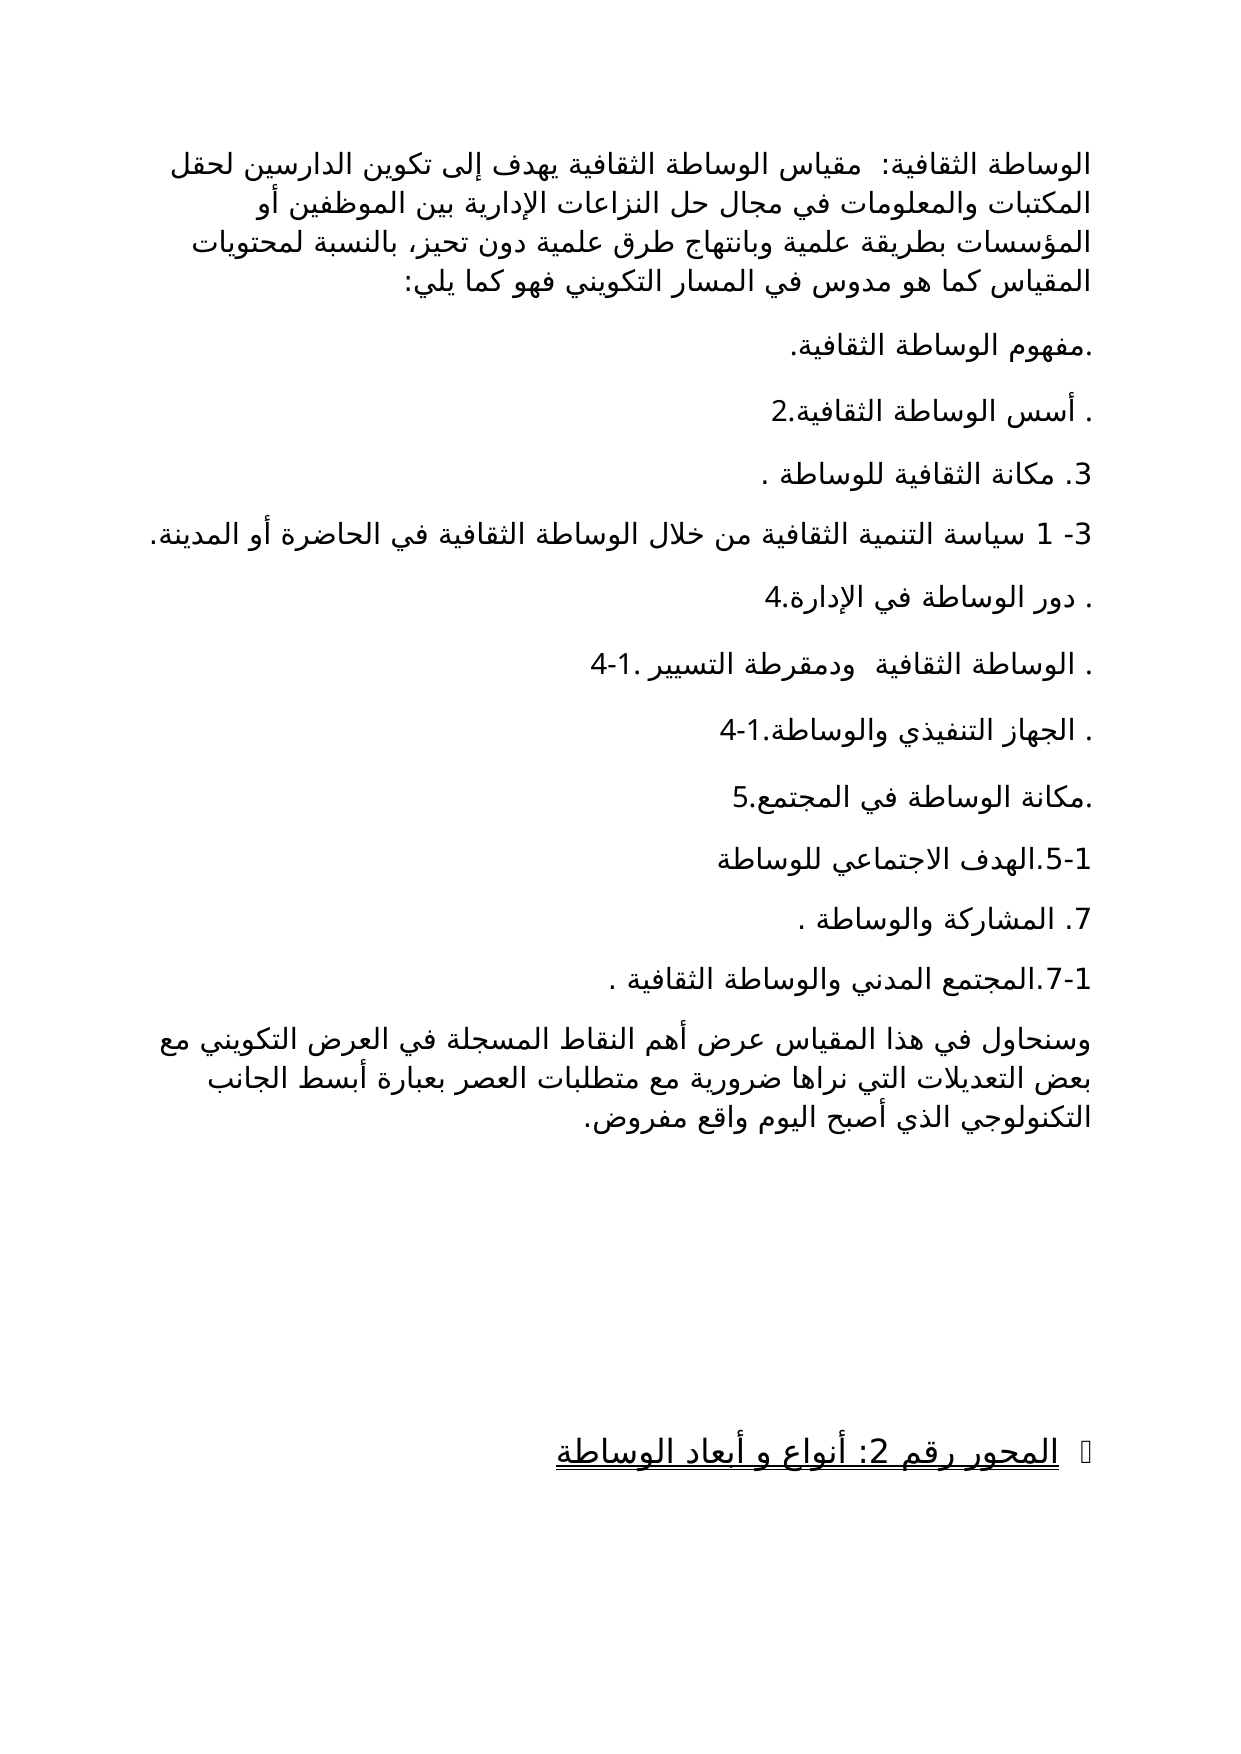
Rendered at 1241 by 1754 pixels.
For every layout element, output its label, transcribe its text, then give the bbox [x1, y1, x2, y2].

text 7-1.المجتمع المدني والوساطة الثقافية . [148, 962, 1093, 996]
text 5.مكانة الوساطة في المجتمع. [148, 776, 1093, 816]
text 4.دور الوساطة في الإدارة . [148, 577, 1093, 616]
text 2.أسس الوساطة الثقافية . [148, 391, 1093, 430]
text 7. المشاركة والوساطة . [148, 902, 1093, 936]
text 3- 1 سياسة التنمية الثقافية من خلال الوساطة الثقافية في الحاضرة أو المدينة. [148, 517, 1093, 551]
text الوساطة الثقافية: مقياس الوساطة الثقافية يهدف إلى تكوين الدارسين لحقل المكتبات والمعلومات في مجال حل النزاعات الإدارية بين الموظفين أو المؤسسات بطريقة علمية وبانتهاج طرق علمية دون تحيز، بالنسبة لمحتويات المقياس كما هو مدوس في المسار التكويني فهو كما يلي: [148, 148, 1093, 298]
text وسنحاول في هذا المقياس عرض أهم النقاط المسجلة في العرض التكويني مع بعض التعديلات التي نراها ضرورية مع متطلبات العصر بعبارة أبسط الجانب التكنولوجي الذي أصبح اليوم واقع مفروض. [148, 1022, 1093, 1134]
text 5-1.الهدف الاجتماعي للوساطة [148, 843, 1093, 877]
text 3. مكانة الثقافية للوساطة . [148, 457, 1093, 491]
text 4-1. الوساطة الثقافية ودمقرطة التسيير . [148, 643, 1093, 683]
text 4-1.الجهاز التنفيذي والوساطة . [148, 710, 1093, 749]
text المحور رقم 2: أنواع و أبعاد الوساطة [148, 1433, 1093, 1472]
text .مفهوم الوساطة الثقافية. [148, 324, 1093, 364]
